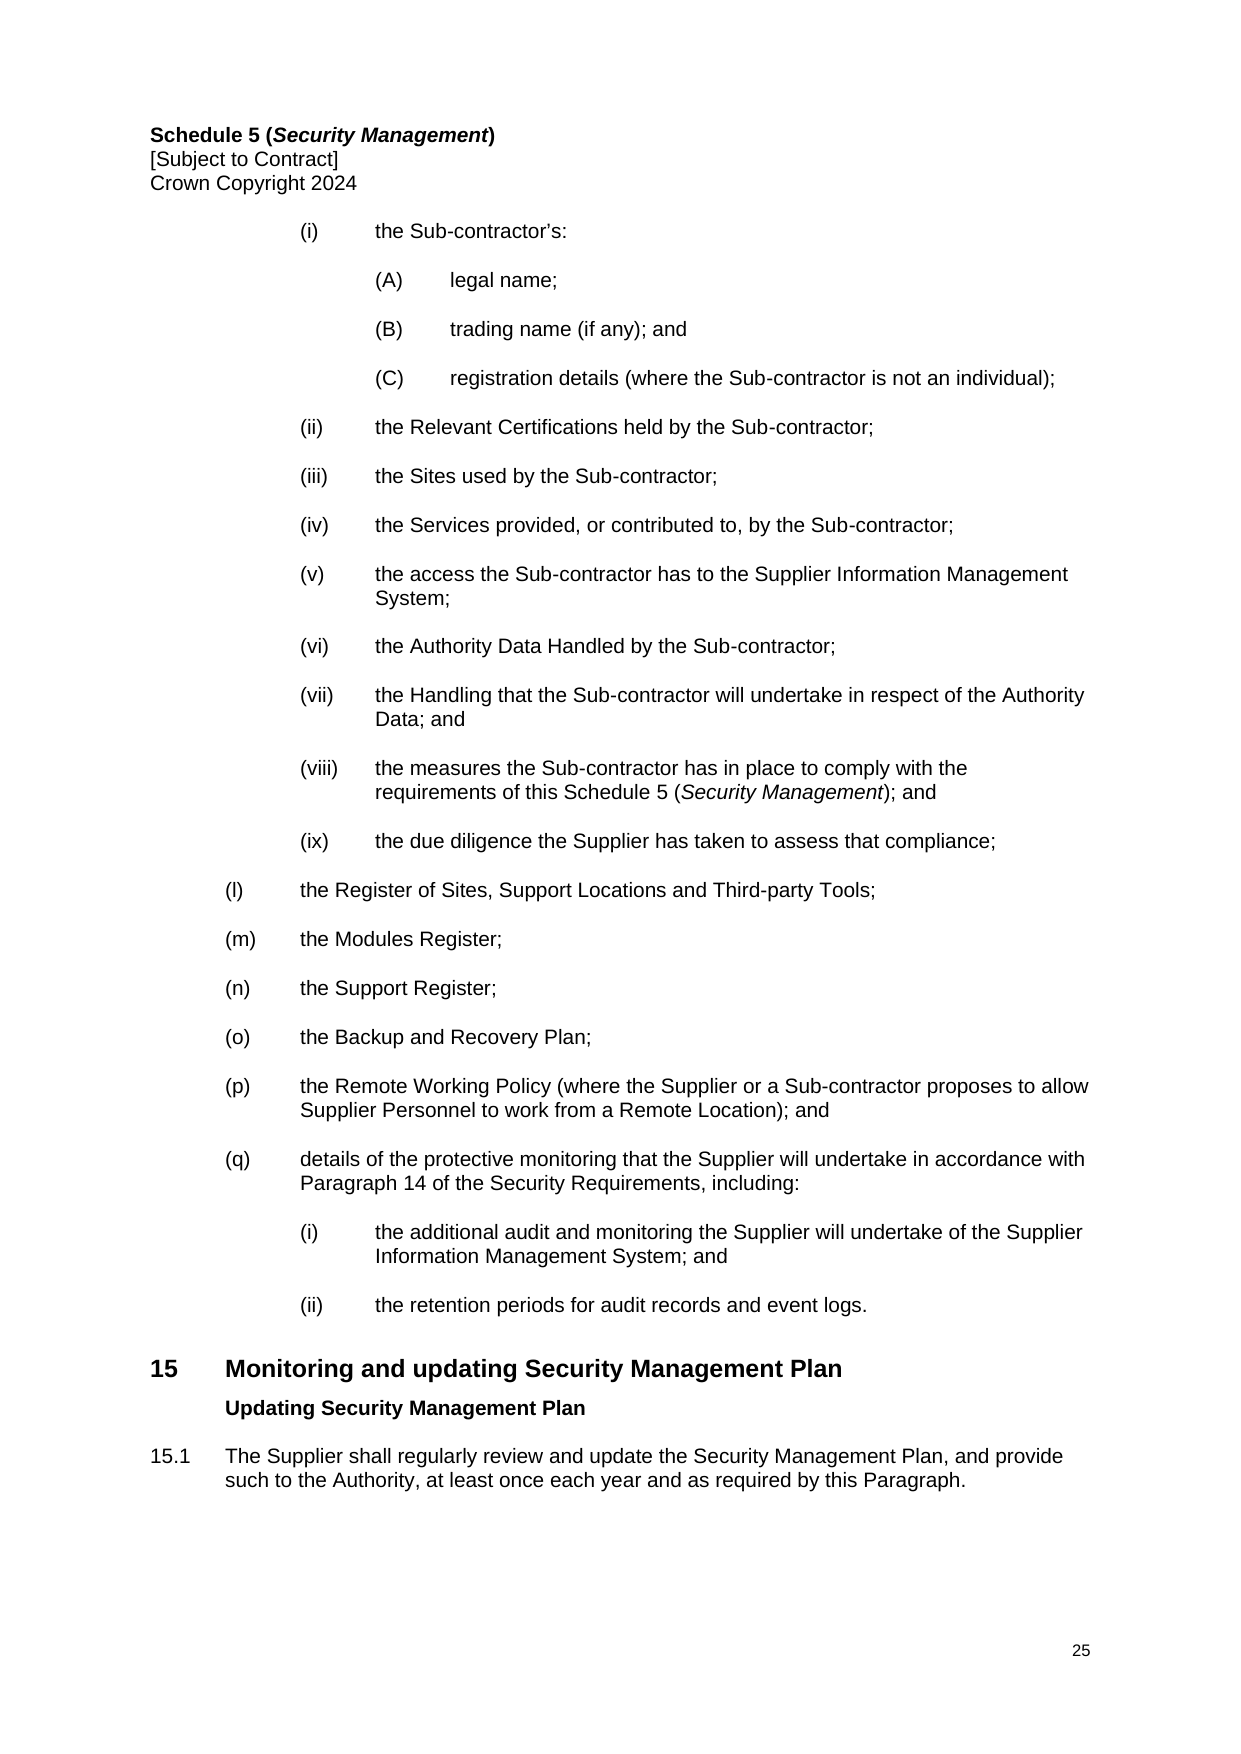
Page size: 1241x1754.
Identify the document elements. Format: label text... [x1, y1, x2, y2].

subtitle legal name; [375, 268, 1090, 292]
subtitle the Sub-contractor’s: [300, 219, 1090, 243]
subtitle registration details (where the Sub-contractor is not an individual); [375, 366, 1090, 389]
subtitle the access the Sub-contractor has to the Supplier Information Management System; [300, 561, 1090, 609]
subtitle the Remote Working Policy (where the Supplier or a Sub-contractor proposes to allow Supplier Personnel to work from a Remote Location); and [225, 1074, 1090, 1122]
subtitle The Supplier shall regularly review and update the Security Management Plan, and provide such to the Authority, at least once each year and as required by this Paragraph. [150, 1444, 1090, 1492]
subtitle the retention periods for audit records and event logs. [300, 1293, 1090, 1317]
subtitle the Register of Sites, Support Locations and Third-party Tools; [225, 878, 1090, 902]
subtitle the due diligence the Supplier has taken to assess that compliance; [300, 829, 1090, 853]
subtitle the Services provided, or contributed to, by the Sub-contractor; [300, 512, 1090, 536]
subtitle Monitoring and updating Security Management Plan [150, 1354, 1090, 1383]
subtitle Updating Security Management Plan [225, 1395, 1090, 1419]
subtitle the Support Register; [225, 976, 1090, 1000]
subtitle details of the protective monitoring that the Supplier will undertake in accordance with Paragraph 14 of the Security Requirements, including: [225, 1147, 1090, 1195]
subtitle the Authority Data Handled by the Sub-contractor; [300, 634, 1090, 658]
subtitle trading name (if any); and [375, 317, 1090, 341]
subtitle the Backup and Recovery Plan; [225, 1025, 1090, 1049]
subtitle the Sites used by the Sub-contractor; [300, 463, 1090, 487]
subtitle the measures the Sub-contractor has in place to comply with the requirements of this Schedule 5 (Security Management); and [300, 756, 1090, 804]
subtitle the Handling that the Sub-contractor will undertake in respect of the Authority Data; and [300, 683, 1090, 731]
subtitle the Modules Register; [225, 927, 1090, 951]
subtitle the Relevant Certifications held by the Sub-contractor; [300, 414, 1090, 438]
subtitle the additional audit and monitoring the Supplier will undertake of the Supplier Information Management System; and [300, 1220, 1090, 1268]
